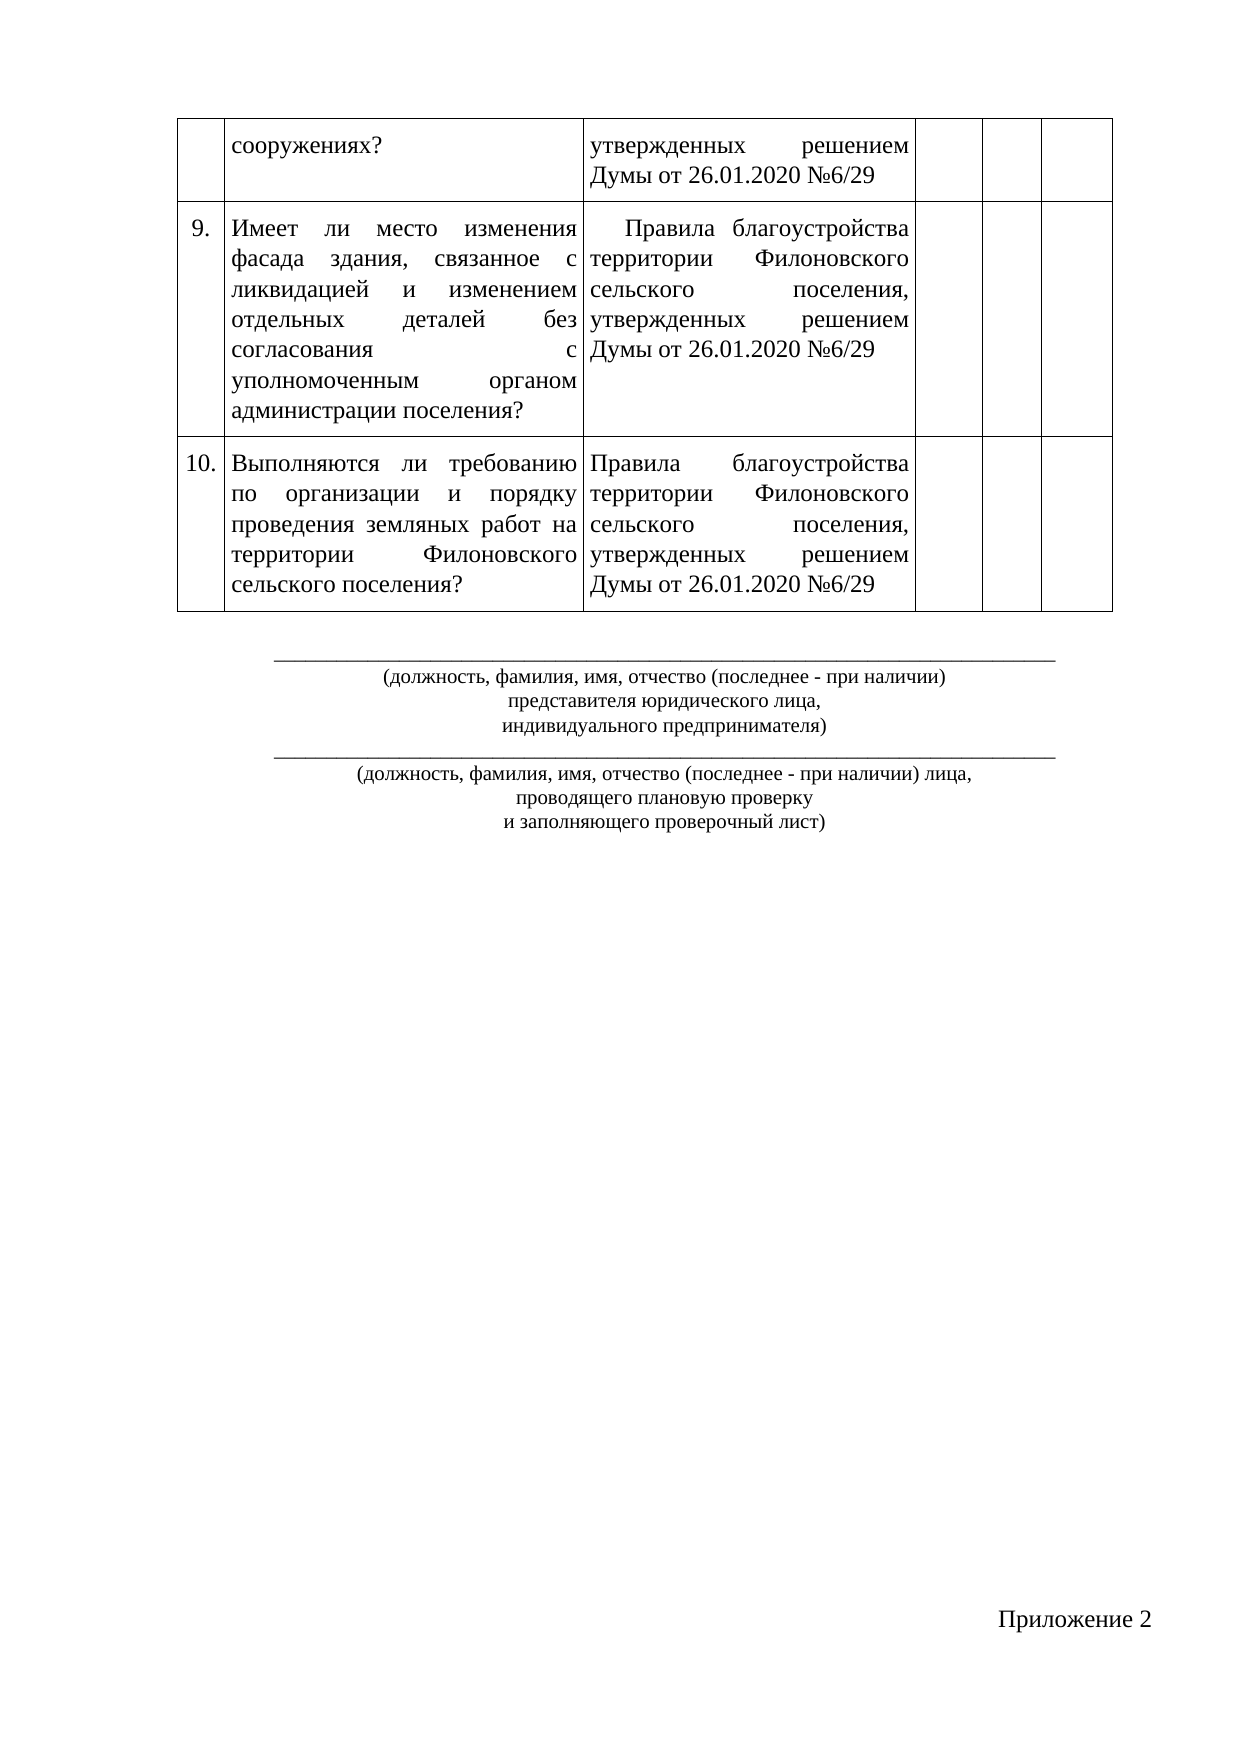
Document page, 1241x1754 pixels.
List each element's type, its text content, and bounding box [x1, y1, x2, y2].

table_cell [983, 119, 1041, 201]
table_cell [225, 119, 583, 201]
table_cell Правила благоустройства территории Филоновского сельского поселения, утвержденных решением Думы от 26.01.2020 №6/29 [584, 202, 915, 436]
table_cell [1042, 119, 1112, 201]
text (должность, фамилия, имя, отчество (последнее - при наличии) лица, [177, 761, 1152, 785]
text индивидуального предпринимателя) [177, 712, 1152, 737]
table_cell [983, 437, 1041, 611]
table_cell [916, 119, 982, 201]
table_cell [584, 119, 915, 201]
text ___________________________________________________________________________ [177, 737, 1152, 761]
table_cell [1042, 202, 1112, 436]
table_cell 8. [178, 119, 224, 201]
text (должность, фамилия, имя, отчество (последнее - при наличии) [177, 664, 1152, 688]
table_cell Имеет ли место изменения фасада здания, связанное с ликвидацией и изменением отдельных деталей без согласования с уполномоченным органом администрации поселения? [225, 202, 583, 436]
table_cell [983, 202, 1041, 436]
table_cell 10. [178, 437, 224, 611]
table_cell [916, 437, 982, 611]
table_cell Правила благоустройства территории Филоновского сельского поселения, утвержденных решением Думы от 26.01.2020 №6/29 [584, 437, 915, 611]
text представителя юридического лица, [177, 688, 1152, 712]
table_cell [916, 202, 982, 436]
text ___________________________________________________________________________ [177, 640, 1152, 664]
table_cell 9. [178, 202, 224, 436]
text и заполняющего проверочный лист) [177, 809, 1152, 833]
text проводящего плановую проверку [177, 785, 1152, 809]
table_cell Выполняются ли требованию по организации и порядку проведения земляных работ на территории Филоновского сельского поселения? [225, 437, 583, 611]
text Приложение 2 [177, 1604, 1152, 1633]
table_cell [1042, 437, 1112, 611]
